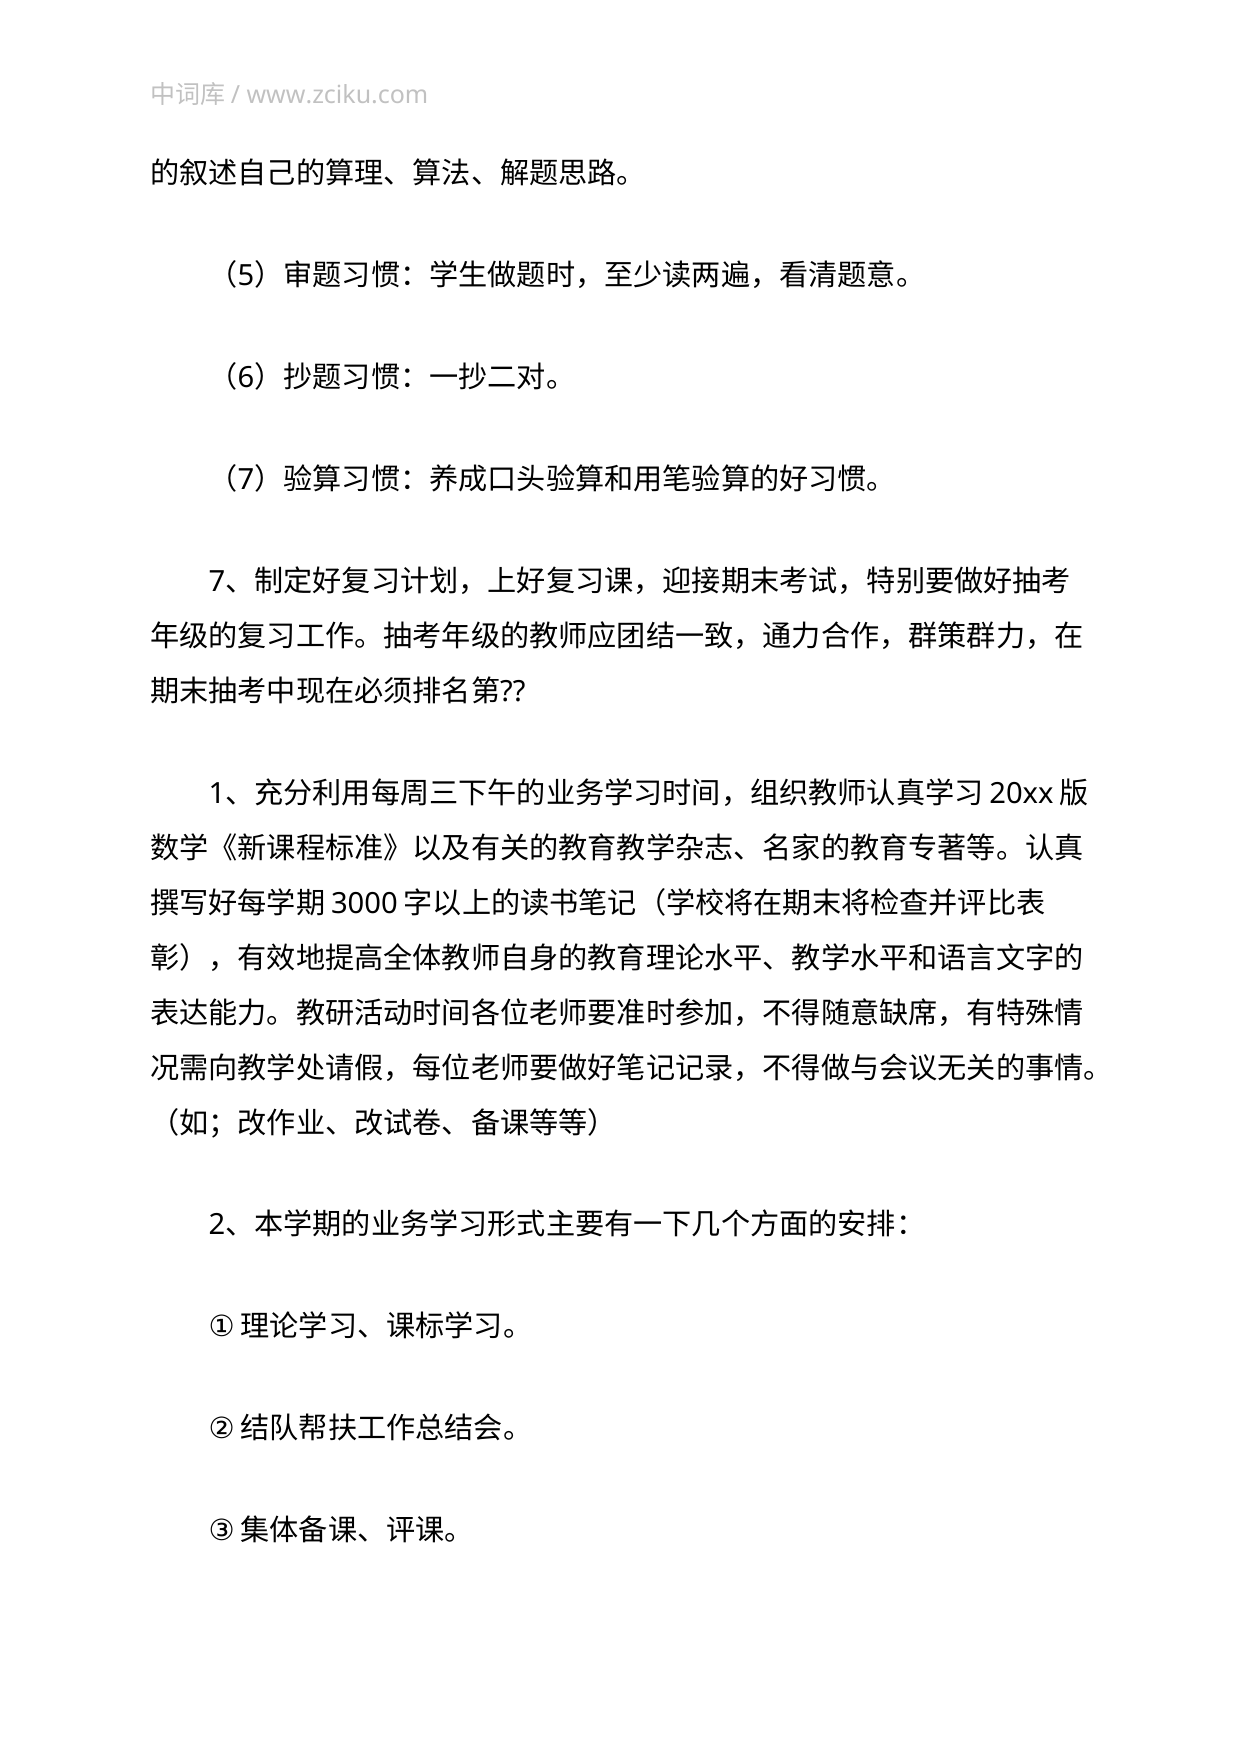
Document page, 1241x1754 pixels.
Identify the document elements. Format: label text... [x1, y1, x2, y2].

text ①理论学习、课标学习。 [150, 1303, 1090, 1345]
text 1、充分利用每周三下午的业务学习时间，组织教师认真学习20xx版数学《新课程标准》以及有关的教育教学杂志、名家的教育专著等。认真撰写好每学期3000字以上的读书笔记（学校将在期末将检查并评比表彰），有效地提高全体教师自身的教育理论水平、教学水平和语言文字的表达能力。教研活动时间各位老师要准时参加，不得随意缺席，有特殊情况需向教学处请假，每位老师要做好笔记记录，不得做与会议无关的事情。（如；改作业、改试卷、备课等等） [150, 769, 1090, 1141]
text ③集体备课、评课。 [150, 1507, 1090, 1549]
text 7、制定好复习计划，上好复习课，迎接期末考试，特别要做好抽考年级的复习工作。抽考年级的教师应团结一致，通力合作，群策群力，在期末抽考中现在必须排名第?? [150, 558, 1090, 710]
text 2、本学期的业务学习形式主要有一下几个方面的安排： [150, 1201, 1090, 1243]
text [150, 150, 1090, 192]
text （5）审题习惯：学生做题时，至少读两遍，看清题意。 [150, 252, 1090, 294]
text （7）验算习惯：养成口头验算和用笔验算的好习惯。 [150, 456, 1090, 498]
text （6）抄题习惯：一抄二对。 [150, 354, 1090, 396]
text ②结队帮扶工作总结会。 [150, 1405, 1090, 1447]
